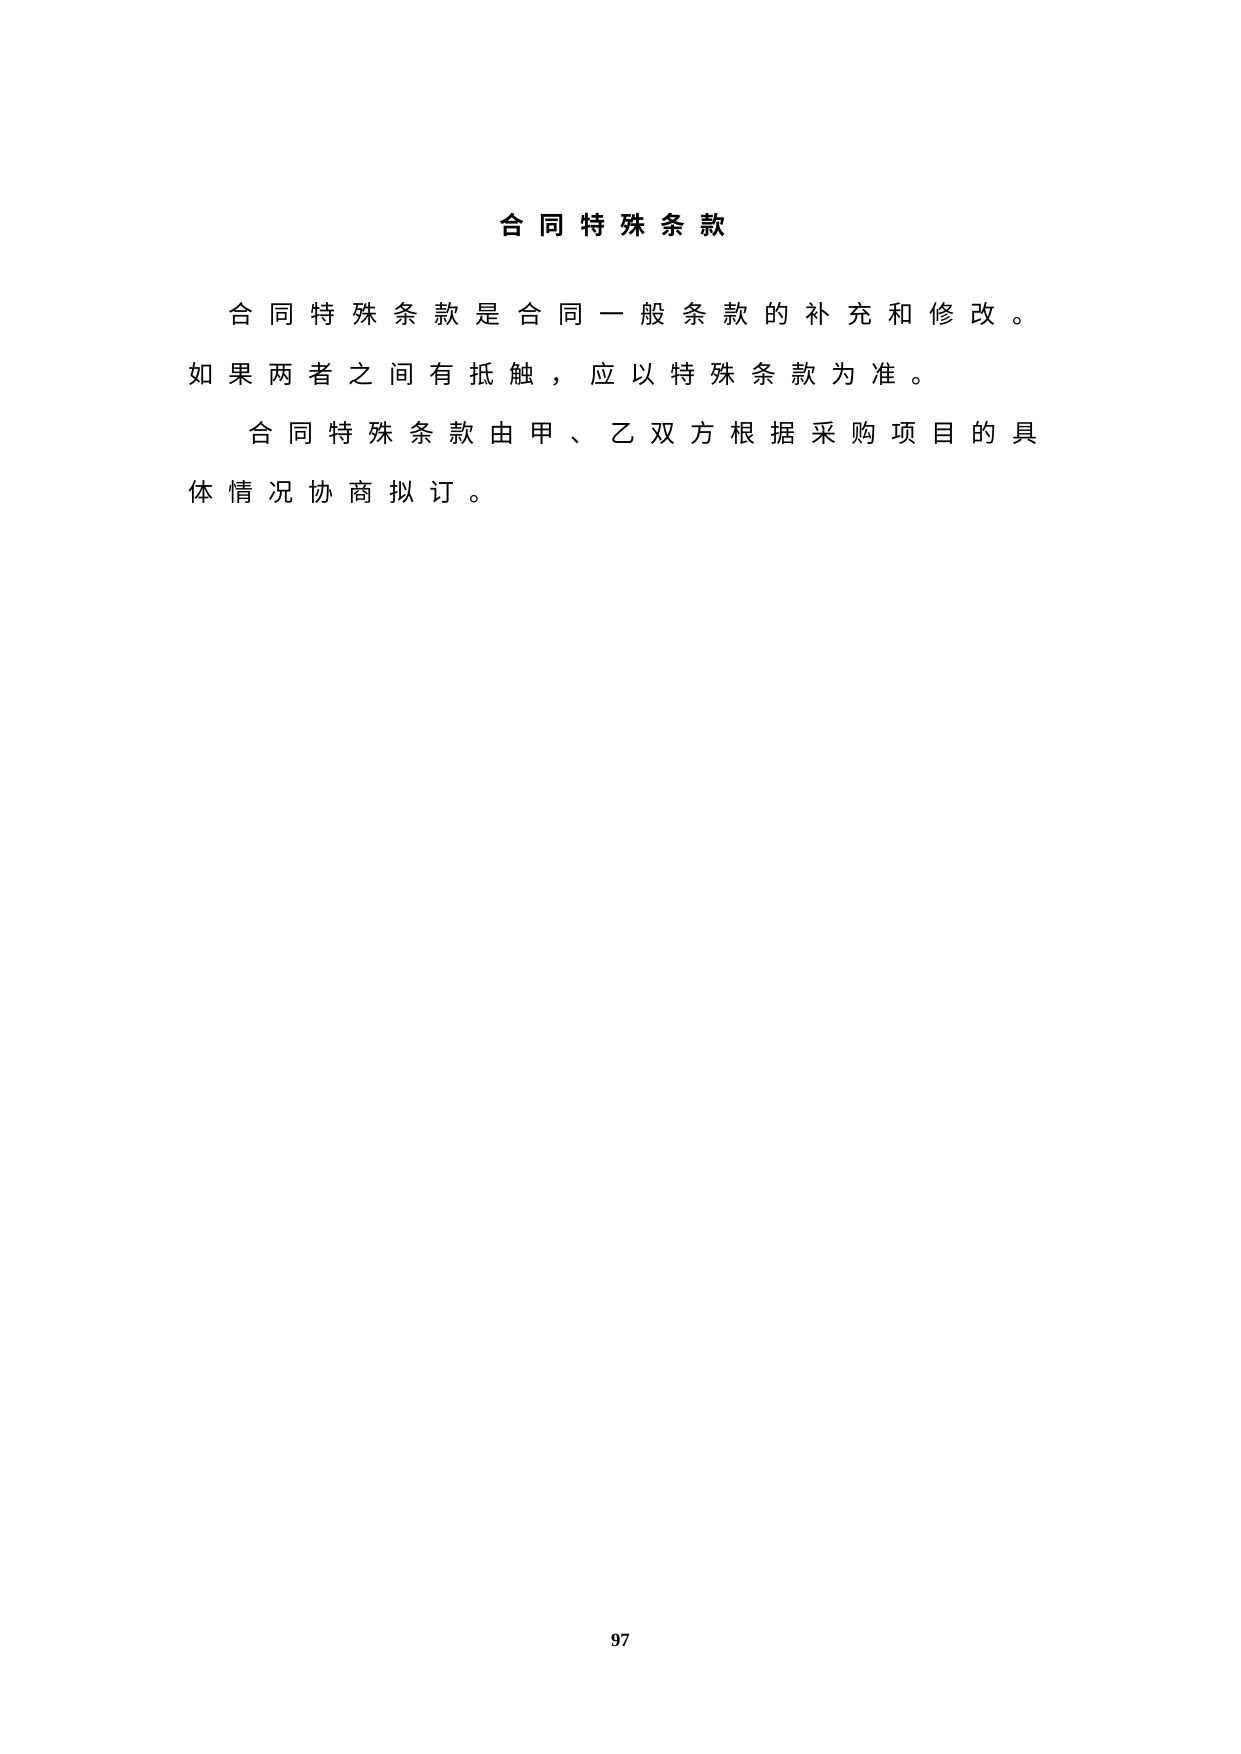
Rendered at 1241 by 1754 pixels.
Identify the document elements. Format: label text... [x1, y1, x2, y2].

text 合同特殊条款由甲、乙双方根据采购项目的具体情况协商拟订。 [188, 402, 1052, 521]
text 合同特殊条款是合同一般条款的补充和修改。如果两者之间有抵触，应以特殊条款为准。 [188, 283, 1052, 402]
text 合同特殊条款 [188, 194, 1052, 253]
